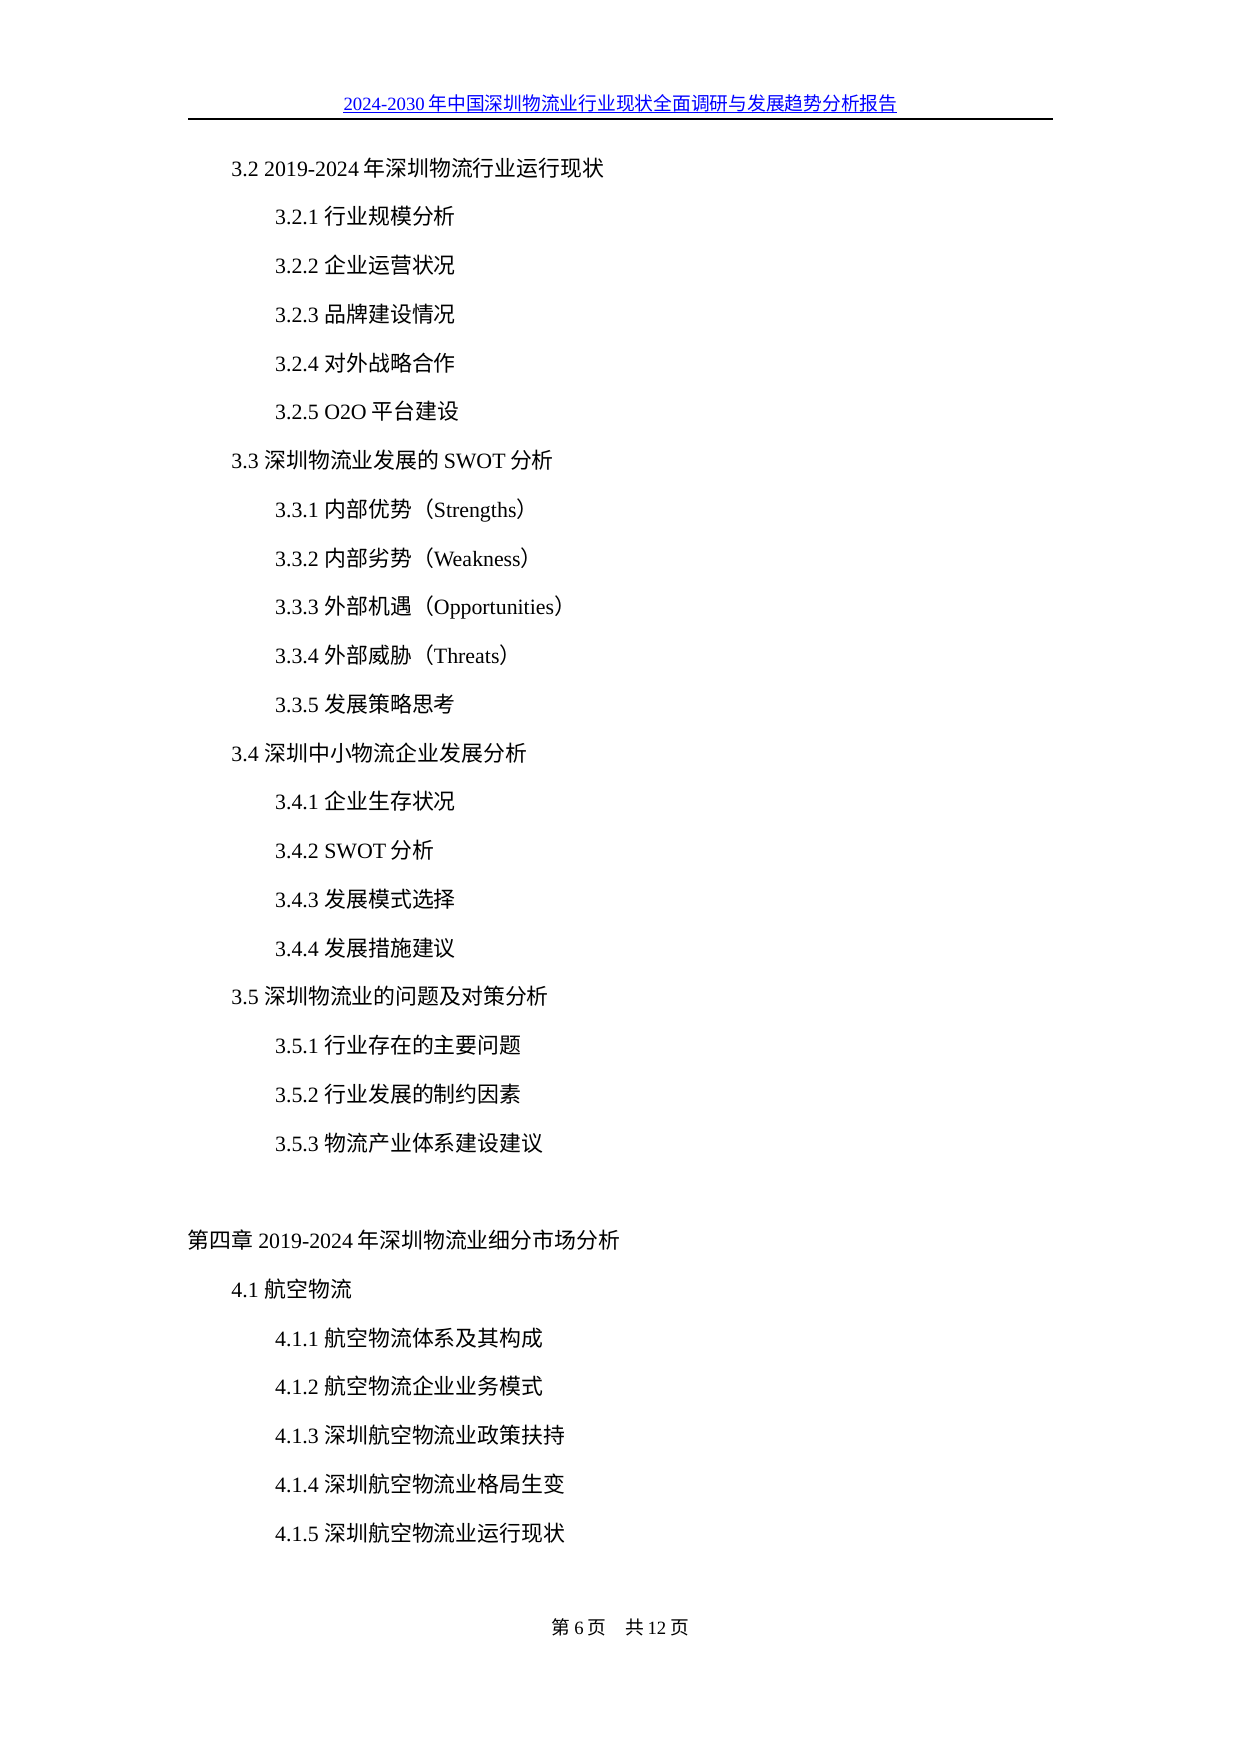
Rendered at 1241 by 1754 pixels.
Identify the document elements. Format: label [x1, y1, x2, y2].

text [187, 150, 1053, 1548]
